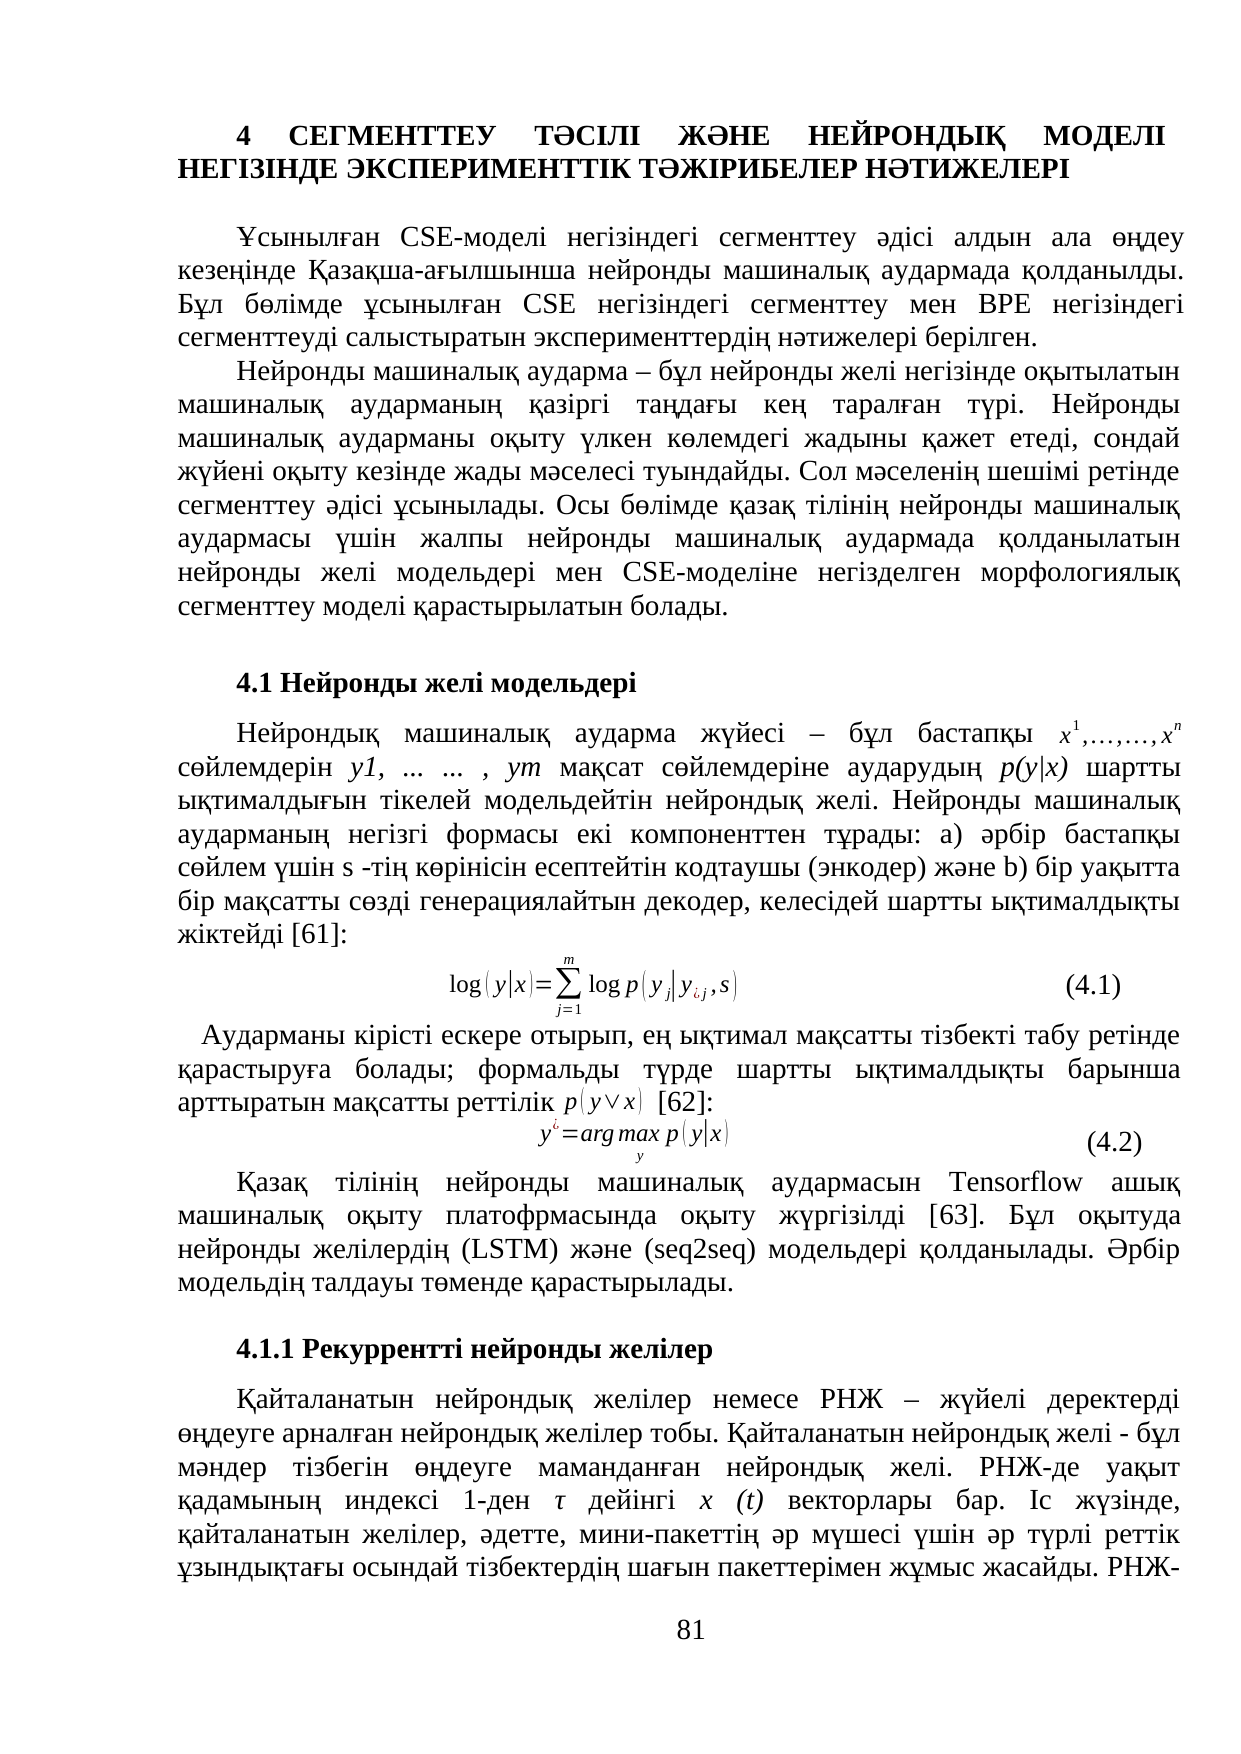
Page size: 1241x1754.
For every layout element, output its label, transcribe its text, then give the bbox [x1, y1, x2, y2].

text (4.2) [177, 1118, 1181, 1164]
subtitle 4 СЕГМЕНТТЕУ ТӘСІЛІ ЖӘНЕ НЕЙРОНДЫҚ МОДЕЛІ НЕГІЗІНДЕ Эксперименттік тәжірибелер нәтижелері [177, 118, 1167, 185]
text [177, 1382, 1181, 1583]
text Ұсынылған CSE-моделі негізіндегі сегменттеу әдісі алдын ала өңдеу кезеңінде Қазақша-ағылшынша нейронды машиналық аудармада қолданылды. Бұл бөлімде ұсынылған CSE негізіндегі сегменттеу мен BPE негізіндегі сегменттеуді салыстыратын эксперименттердің нәтижелері берілген. [177, 219, 1185, 353]
subtitle 4.1 Нейронды желі модельдері [177, 665, 1185, 699]
text Нейрондық машиналық аударма жүйесі – бұл бастапқы сөйлемдерін у1, ... ... , ym мақсат сөйлемдеріне аударудың p(y|x) шартты ықтималдығын тікелей модельдейтін нейрондық желі. Нейронды машиналық аударманың негізгі формасы екі компоненттен тұрады: а) әрбір бастапқы сөйлем үшін s -тің көрінісін есептейтін кодтаушы (энкодер) және b) бір уақытта бір мақсатты сөзді генерациялайтын декодер, келесідей шартты ықтималдықты жіктейді [61]: [177, 715, 1181, 950]
text Нейронды машиналық аударма – бұл нейронды желі негізінде оқытылатын машиналық аударманың қазіргі таңдағы кең таралған түрі. Нейронды машиналық аударманы оқыту үлкен көлемдегі жадыны қажет етеді, сондай жүйені оқыту кезінде жады мәселесі туындайды. Сол мәселенің шешімі ретінде сегменттеу әдісі ұсынылады. Осы бөлімде қазақ тілінің нейронды машиналық аудармасы үшін жалпы нейронды машиналық аудармада қолданылатын нейронды желі модельдері мен CSE-моделіне негізделген морфологиялық сегменттеу моделі қарастырылатын болады. [177, 353, 1181, 621]
text (4.1) [177, 950, 1181, 1017]
text Аударманы кірісті ескере отырып, ең ықтимал мақсатты тізбекті табу ретінде қарастыруға болады; формальды түрде шартты ықтималдықты барынша арттыратын мақсатты реттілік [62]: [177, 1017, 1181, 1118]
subtitle 4.1.1 Рекуррентті нейронды желілер [177, 1331, 1181, 1365]
text Қазақ тілінің нейронды машиналық аудармасын Tensorflow ашық машиналық оқыту платофрмасында оқыту жүргізілді [63]. Бұл оқытуда нейронды желілердің (LSTM) және (seq2seq) модельдері қолданылады. Әрбір модельдің талдауы төменде қарастырылады. [177, 1164, 1181, 1298]
